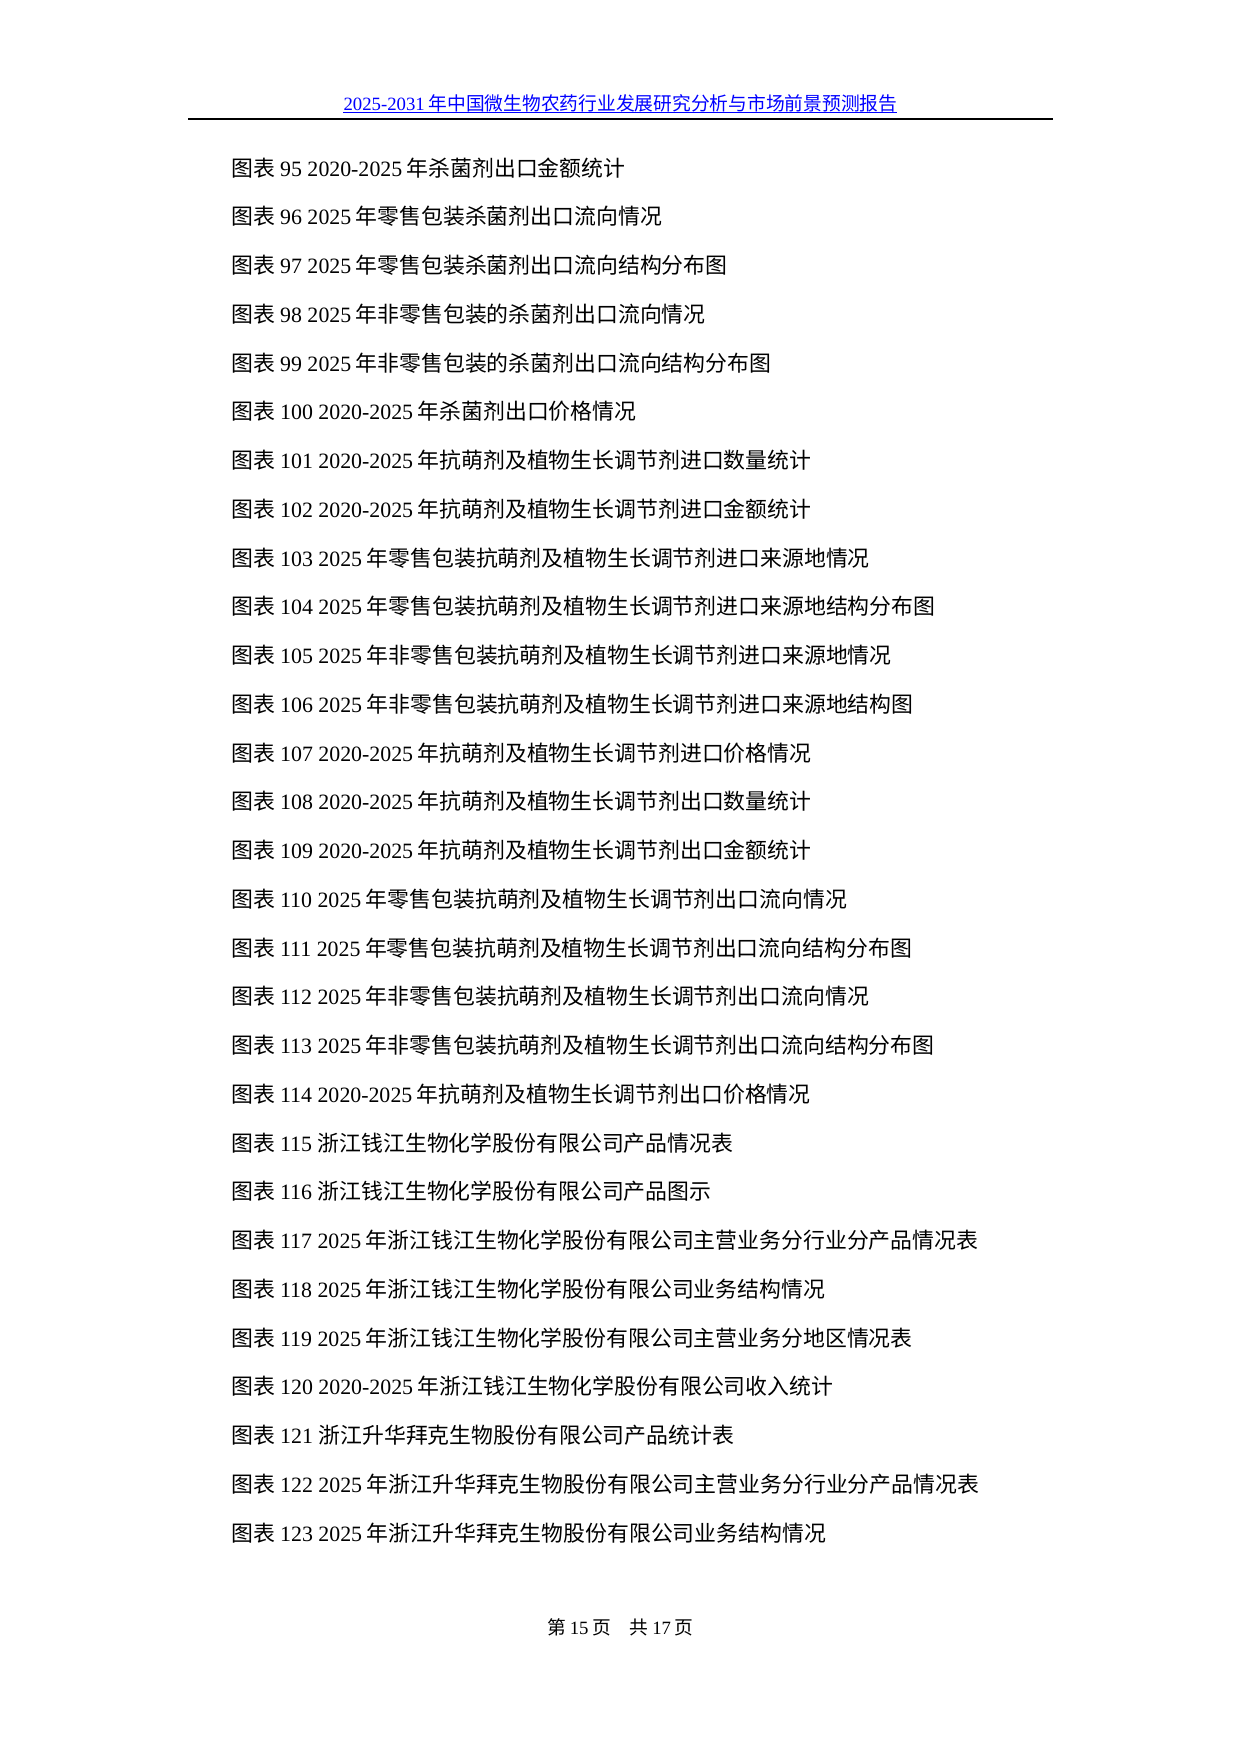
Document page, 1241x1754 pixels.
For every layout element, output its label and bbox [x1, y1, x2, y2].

text [187, 150, 1053, 1548]
